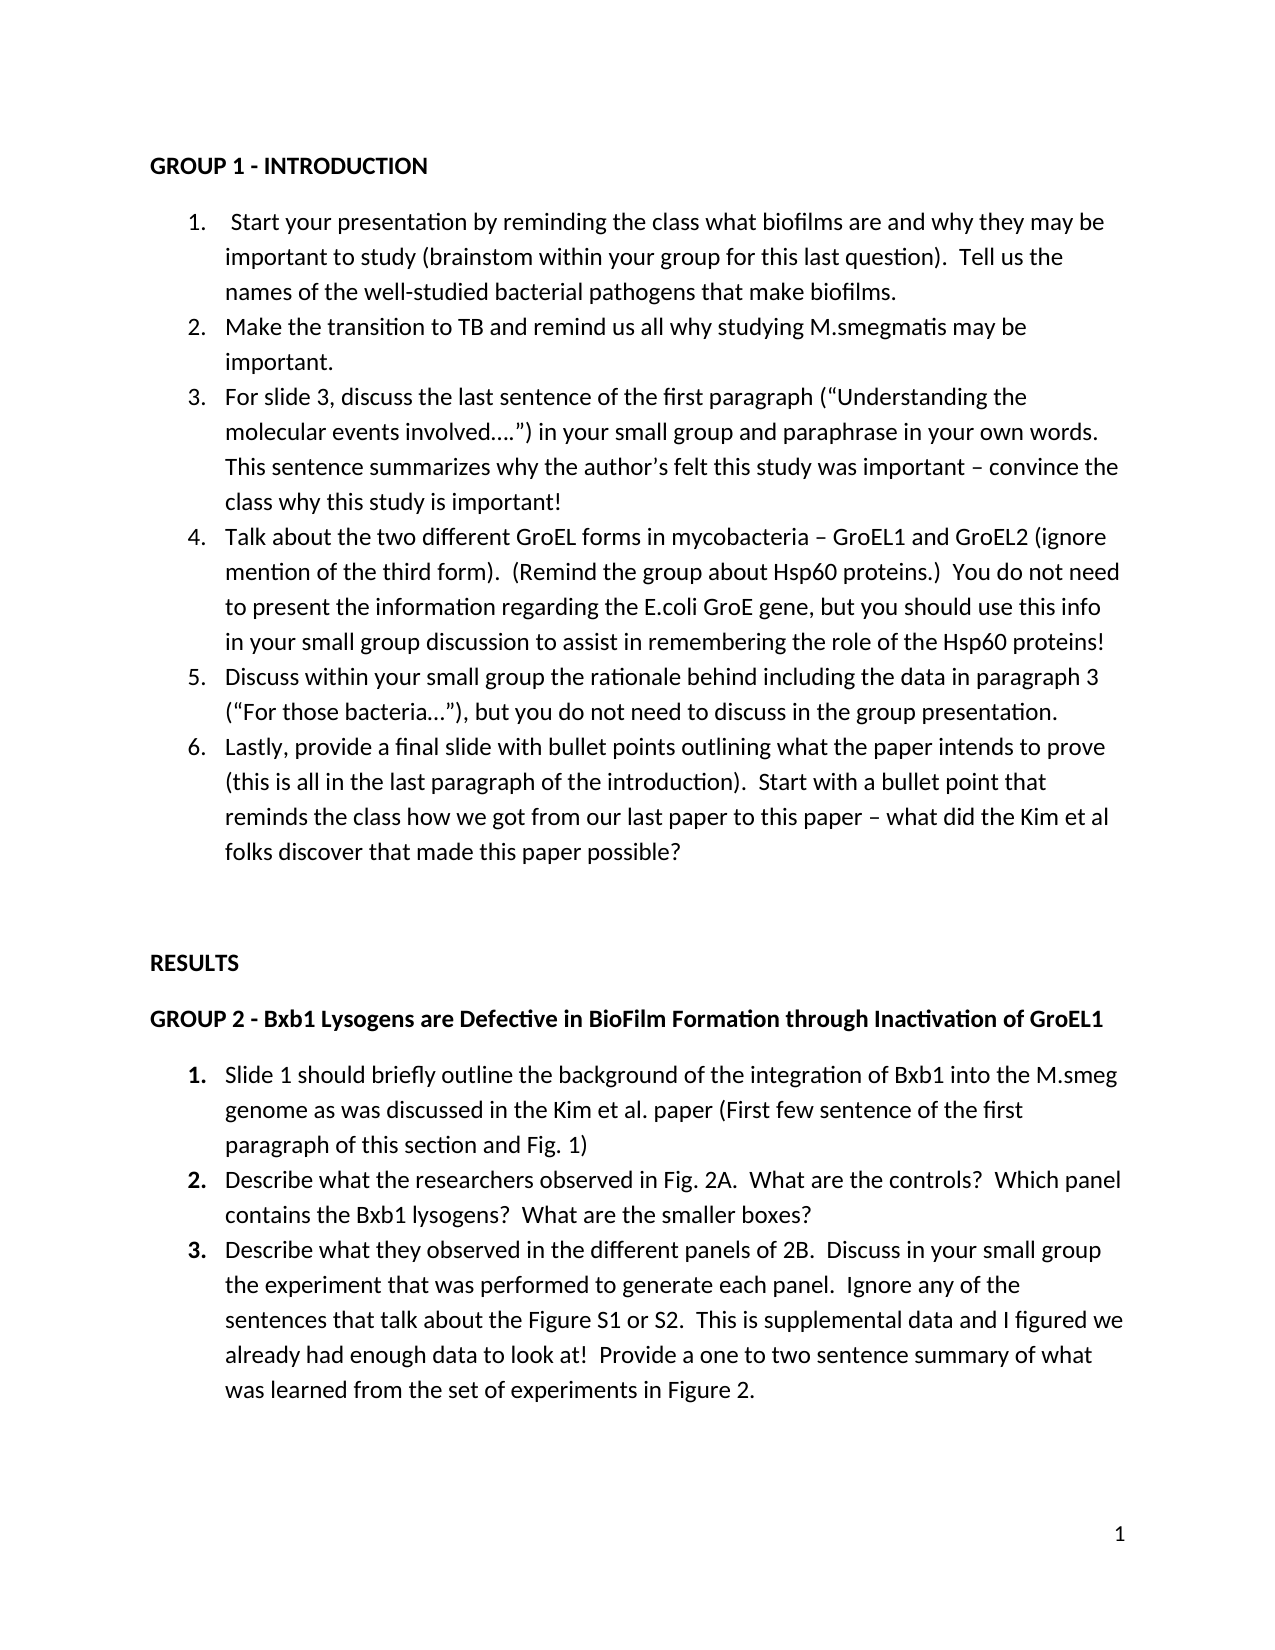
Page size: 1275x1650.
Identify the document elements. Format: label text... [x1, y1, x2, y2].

text GROUP 2 - Bxb1 Lysogens are Defective in BioFilm Formation through Inactivation of GroEL1 [150, 1003, 1125, 1034]
list Talk about the two different GroEL forms in mycobacteria – GroEL1 and GroEL2 (ignore mention of the third form). (Remind the group about Hsp60 proteins.) You do not need to present the information regarding the E.coli GroE gene, but you should use this info in your small group discussion to assist in remembering the role of the Hsp60 proteins! [187, 521, 1125, 656]
list Slide 1 should briefly outline the background of the integration of Bxb1 into the M.smeg genome as was discussed in the Kim et al. paper (First few sentence of the first paragraph of this section and Fig. 1) [187, 1059, 1125, 1160]
list Describe what they observed in the different panels of 2B. Discuss in your small group the experiment that was performed to generate each panel. Ignore any of the sentences that talk about the Figure S1 or S2. This is supplemental data and I figured we already had enough data to look at! Provide a one to two sentence summary of what was learned from the set of experiments in Figure 2. [187, 1234, 1125, 1405]
list Start your presentation by reminding the class what biofilms are and why they may be important to study (brainstom within your group for this last question). Tell us the names of the well-studied bacterial pathogens that make biofilms. [187, 206, 1125, 306]
list For slide 3, discuss the last sentence of the first paragraph (“Understanding the molecular events involved….”) in your small group and paraphrase in your own words. This sentence summarizes why the author’s felt this study was important – convince the class why this study is important! [187, 381, 1125, 516]
list Discuss within your small group the rationale behind including the data in paragraph 3 (“For those bacteria…”), but you do not need to discuss in the group presentation. [187, 661, 1125, 726]
list Lastly, provide a final slide with bullet points outlining what the paper intends to prove (this is all in the last paragraph of the introduction). Start with a bullet point that reminds the class how we got from our last paper to this paper – what did the Kim et al folks discover that made this paper possible? [187, 731, 1125, 866]
text RESULTS [150, 947, 1125, 978]
list Describe what the researchers observed in Fig. 2A. What are the controls? Which panel contains the Bxb1 lysogens? What are the smaller boxes? [187, 1164, 1125, 1230]
list Make the transition to TB and remind us all why studying M.smegmatis may be important. [187, 311, 1125, 376]
text GROUP 1 - INTRODUCTION [150, 150, 1125, 181]
